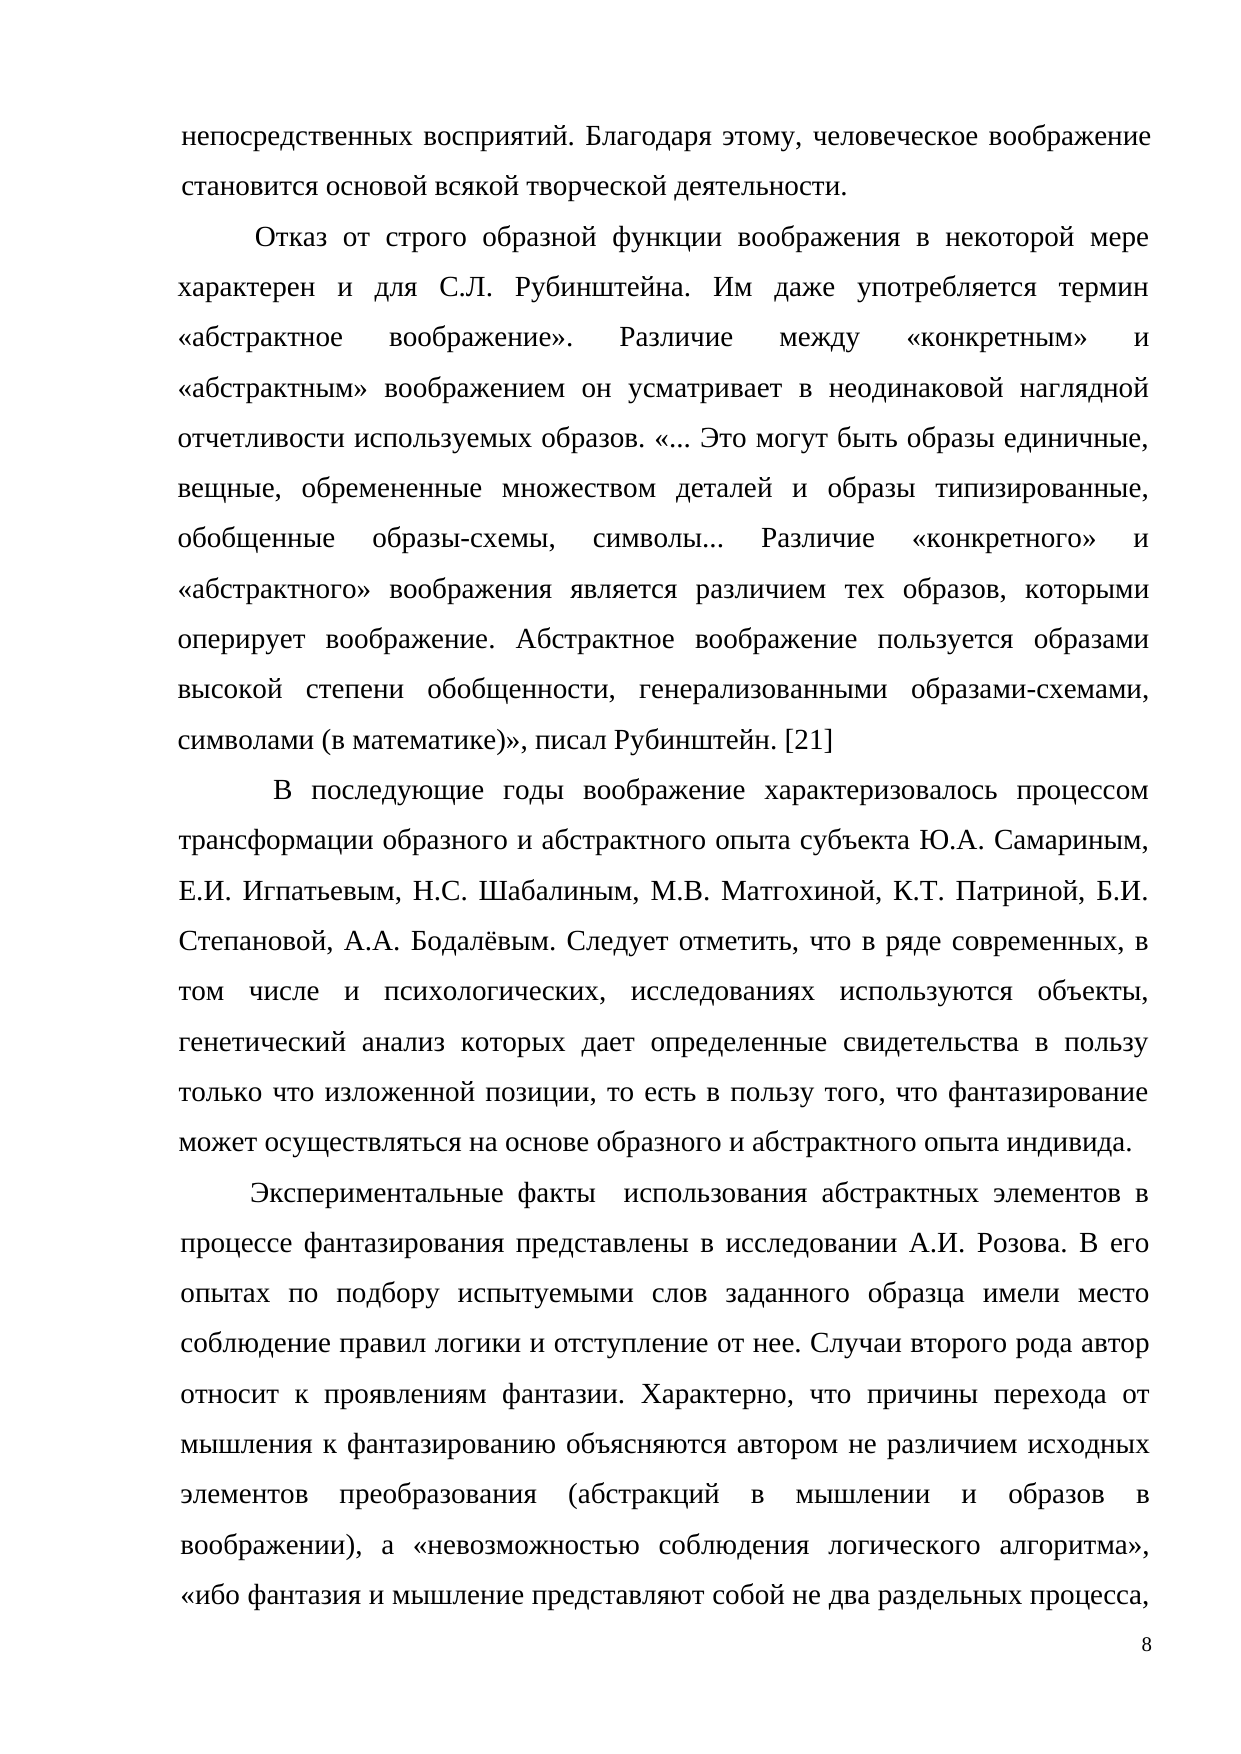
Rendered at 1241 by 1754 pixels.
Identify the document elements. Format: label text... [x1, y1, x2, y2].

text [181, 118, 1152, 202]
text В последующие годы воображение характеризовалось процессом трансформации образного и абстрактного опыта субъекта Ю.А. Самариным, Е.И. Игпатьевым, Н.С. Шабалиным, М.В. Матгохиной, К.Т. Патриной, Б.И. Степановой, А.А. Бодалёвым. Следует отметить, что в ряде современных, в том числе и психологических, исследованиях используются объекты, генетический анализ которых дает определенные свидетельства в пользу только что изложенной позиции, то есть в пользу того, что фантазирование может осуществляться на основе образного и абстрактного опыта индивида. [178, 772, 1150, 1158]
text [180, 1175, 1151, 1611]
text Отказ от строго образной функции воображения в некоторой мере характерен и для С.Л. Рубинштейна. Им даже употребляется термин «абстрактное воображение». Различие между «конкретным» и «абстрактным» воображением он усматривает в неодинаковой наглядной отчетливости используемых образов. «... Это могут быть образы единичные, вещные, обремененные множеством деталей и образы типизированные, обобщенные образы-схемы, символы... Различие «конкретного» и «абстрактного» воображения является различием тех образов, которыми оперирует воображение. Абстрактное воображение пользуется образами высокой степени обобщенности, генерализованными образами-схемами, символами (в математике)», писал Рубинштейн. [21] [177, 219, 1150, 755]
